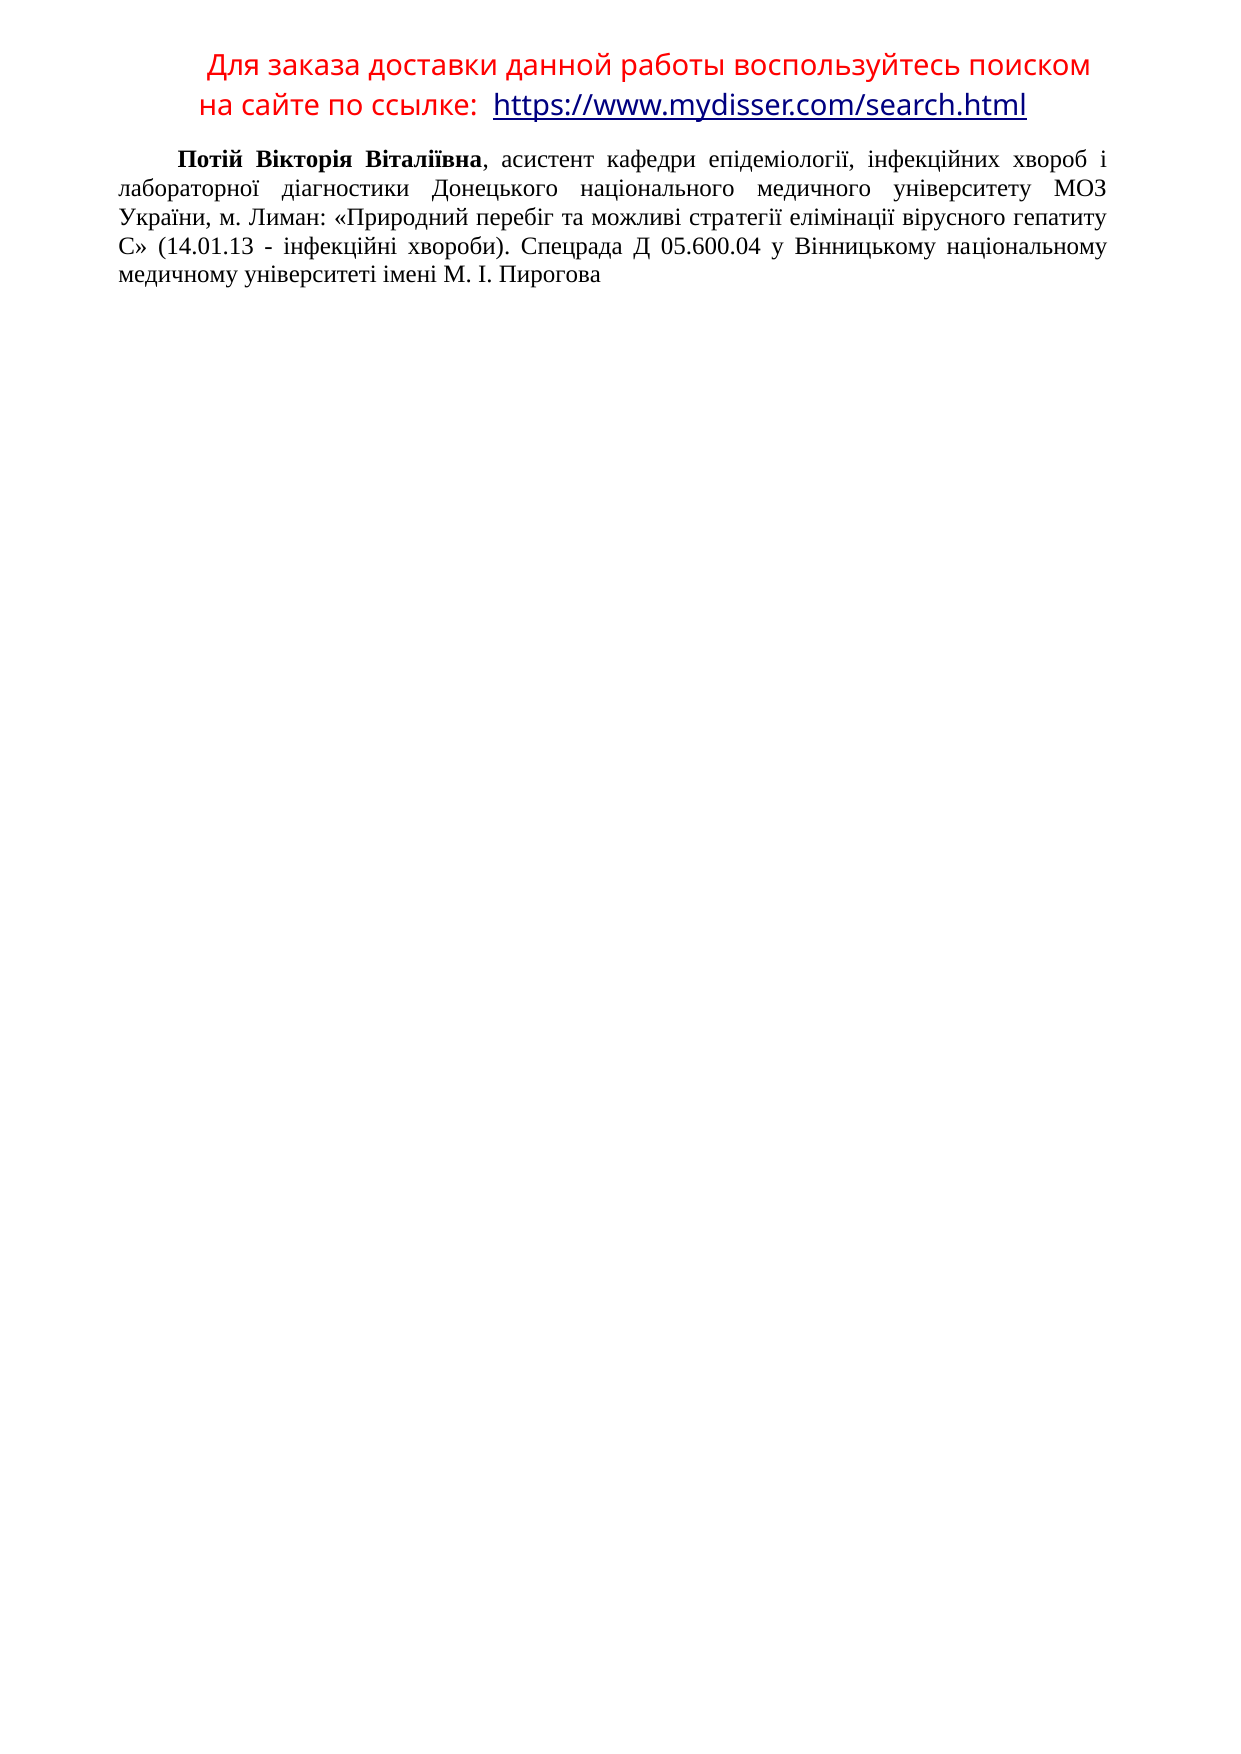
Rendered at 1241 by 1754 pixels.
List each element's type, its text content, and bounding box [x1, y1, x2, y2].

text Потій Вікторія Віталіївна, асистент кафедри епідеміології, інфекційних хвороб і лабораторної діагностики Донецького національного медичного університету МОЗ України, м. Лиман: «Природний перебіг та можливі стратегії елімінації вірусного гепатиту С» (14.01.13 - інфекційні хвороби). Спецрада Д 05.600.04 у Вінницькому національному медичному університеті імені М. І. Пирогова [118, 144, 1107, 288]
